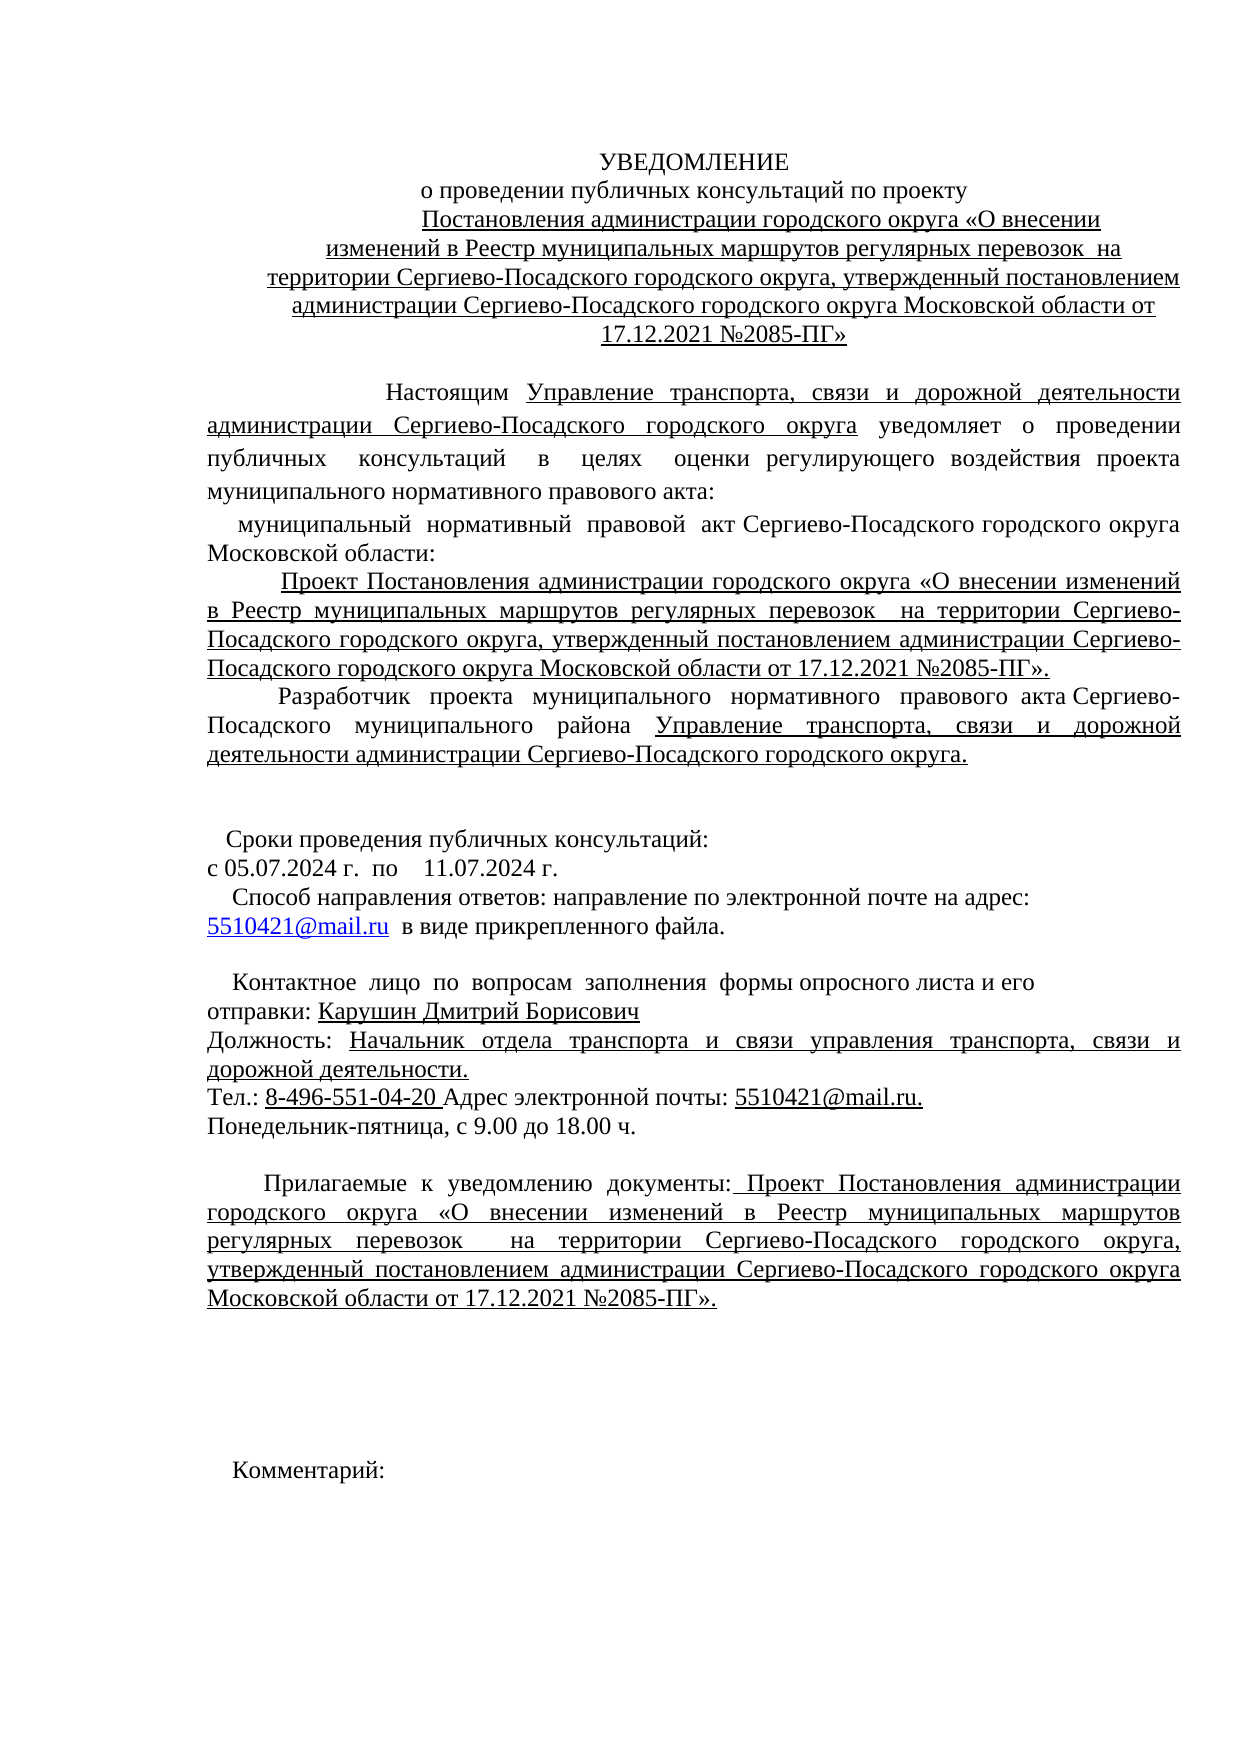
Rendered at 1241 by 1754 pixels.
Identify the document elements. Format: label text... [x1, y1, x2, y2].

text Способ направления ответов: направление по электронной почте на адрес: 5510421@mail.ru в виде прикрепленного файла. [207, 882, 1181, 939]
text Прилагаемые к уведомлению документы: Проект Постановления администрации городского округа «О внесении изменений в Реестр муниципальных маршрутов регулярных перевозок на территории Сергиево-Посадского городского округа, утвержденный постановлением администрации Сергиево-Посадского городского округа Московской области от 17.12.2021 №2085-ПГ». [207, 1252, 1181, 1279]
text Тел.: 8-496-551-04-20 Адрес электронной почты: 5510421@mail.ru. [207, 1082, 1181, 1111]
text отправки: Карушин Дмитрий Борисович [207, 996, 1181, 1025]
text муниципальный нормативный правовой акт Сергиево-Посадского городского округа Московской области: [207, 509, 1181, 566]
text Понедельник-пятница, с 9.00 до 18.00 ч. [207, 1111, 1181, 1140]
text Прилагаемые к уведомлению документы: Проект Постановления администрации городского округа «О внесении изменений в Реестр муниципальных маршрутов регулярных перевозок на территории Сергиево-Посадского городского округа, утвержденный постановлением администрации Сергиево-Посадского городского округа Московской области от 17.12.2021 №2085-ПГ». [207, 1281, 1181, 1312]
text УВЕДОМЛЕНИЕ [207, 147, 1181, 176]
text Проект Постановления администрации городского округа «О внесении изменений в Реестр муниципальных маршрутов регулярных перевозок на территории Сергиево-Посадского городского округа, утвержденный постановлением администрации Сергиево-Посадского городского округа Московской области от 17.12.2021 №2085-ПГ». [207, 622, 1181, 649]
text Контактное лицо по вопросам заполнения формы опросного листа и его [207, 967, 1181, 996]
text Настоящим Управление транспорта, связи и дорожной деятельности администрации Сергиево-Посадского городского округа уведомляет о проведении публичных консультаций в целях оценки регулирующего воздействия проекта муниципального нормативного правового акта: [207, 377, 1181, 505]
text Должность: Начальник отдела транспорта и связи управления транспорта, связи и дорожной деятельности. [207, 1025, 1181, 1082]
text о проведении публичных консультаций по проекту [207, 176, 1181, 204]
text Проект Постановления администрации городского округа «О внесении изменений в Реестр муниципальных маршрутов регулярных перевозок на территории Сергиево-Посадского городского округа, утвержденный постановлением администрации Сергиево-Посадского городского округа Московской области от 17.12.2021 №2085-ПГ». [207, 650, 1181, 681]
text Сроки проведения публичных консультаций: [207, 824, 1181, 853]
text Прилагаемые к уведомлению документы: Проект Постановления администрации городского округа «О внесении изменений в Реестр муниципальных маршрутов регулярных перевозок на территории Сергиево-Посадского городского округа, утвержденный постановлением администрации Сергиево-Посадского городского округа Московской области от 17.12.2021 №2085-ПГ». [207, 1223, 1181, 1251]
text с 05.07.2024 г. по 11.07.2024 г. [207, 853, 1181, 882]
text Проект Постановления администрации городского округа «О внесении изменений в Реестр муниципальных маршрутов регулярных перевозок на территории Сергиево-Посадского городского округа, утвержденный постановлением администрации Сергиево-Посадского городского округа Московской области от 17.12.2021 №2085-ПГ». [207, 566, 1181, 620]
text Постановления администрации городского округа «О внесении изменений в Реестр муниципальных маршрутов регулярных перевозок на территории Сергиево-Посадского городского округа, утвержденный постановлением администрации Сергиево-Посадского городского округа Московской области от 17.12.2021 №2085-ПГ» [266, 204, 1181, 348]
text Прилагаемые к уведомлению документы: Проект Постановления администрации городского округа «О внесении изменений в Реестр муниципальных маршрутов регулярных перевозок на территории Сергиево-Посадского городского округа, утвержденный постановлением администрации Сергиево-Посадского городского округа Московской области от 17.12.2021 №2085-ПГ». [207, 1168, 1181, 1222]
text Разработчик проекта муниципального нормативного правового акта Сергиево-Посадского муниципального района Управление транспорта, связи и дорожной деятельности администрации Сергиево-Посадского городского округа. [207, 681, 1181, 768]
text Комментарий: [207, 1456, 1181, 1484]
